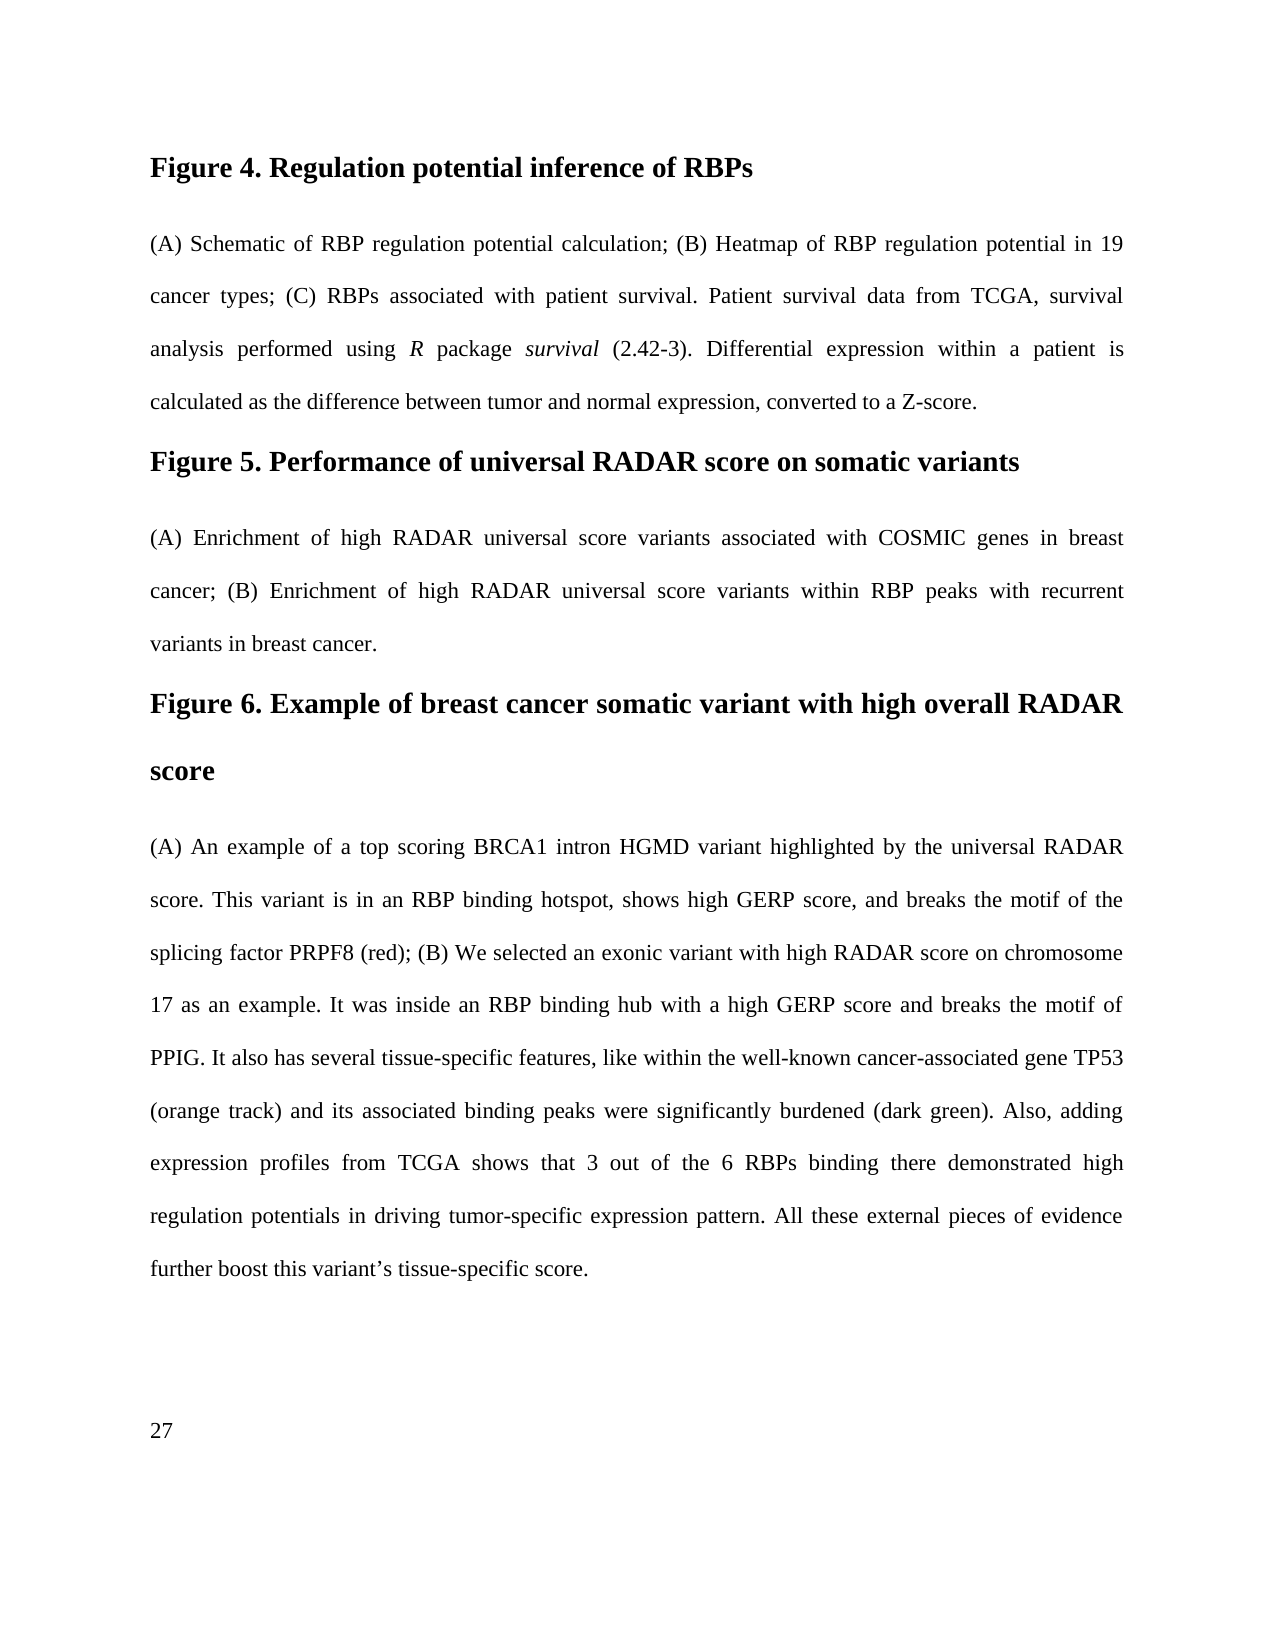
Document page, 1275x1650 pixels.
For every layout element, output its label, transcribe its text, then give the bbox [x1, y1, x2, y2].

subtitle Figure 4. Regulation potential inference of RBPs [150, 150, 1125, 183]
subtitle Figure 6. Example of breast cancer somatic variant with high overall RADAR score [150, 686, 1125, 787]
text (A) An example of a top scoring BRCA1 intron HGMD variant highlighted by the universal RADAR score. This variant is in an RBP binding hotspot, shows high GERP score, and breaks the motif of the splicing factor PRPF8 (red); (B) We selected an exonic variant with high RADAR score on chromosome 17 as an example. It was inside an RBP binding hub with a high GERP score and breaks the motif of PPIG. It also has several tissue-specific features, like within the well-known cancer-associated gene TP53 (orange track) and its associated binding peaks were significantly burdened (dark green). Also, adding expression profiles from TCGA shows that 3 out of the 6 RBPs binding there demonstrated high regulation potentials in driving tumor-specific expression pattern. All these external pieces of evidence further boost this variant’s tissue-specific score. [150, 833, 1125, 1281]
text (A) Schematic of RBP regulation potential calculation; (B) Heatmap of RBP regulation potential in 19 cancer types; (C) RBPs associated with patient survival. Patient survival data from TCGA, survival analysis performed using R package survival (2.42-3). Differential expression within a patient is calculated as the difference between tumor and normal expression, converted to a Z-score. [150, 229, 1125, 414]
text (A) Enrichment of high RADAR universal score variants associated with COSMIC genes in breast cancer; (B) Enrichment of high RADAR universal score variants within RBP peaks with recurrent variants in breast cancer. [150, 524, 1125, 656]
subtitle Figure 5. Performance of universal RADAR score on somatic variants [150, 444, 1125, 478]
